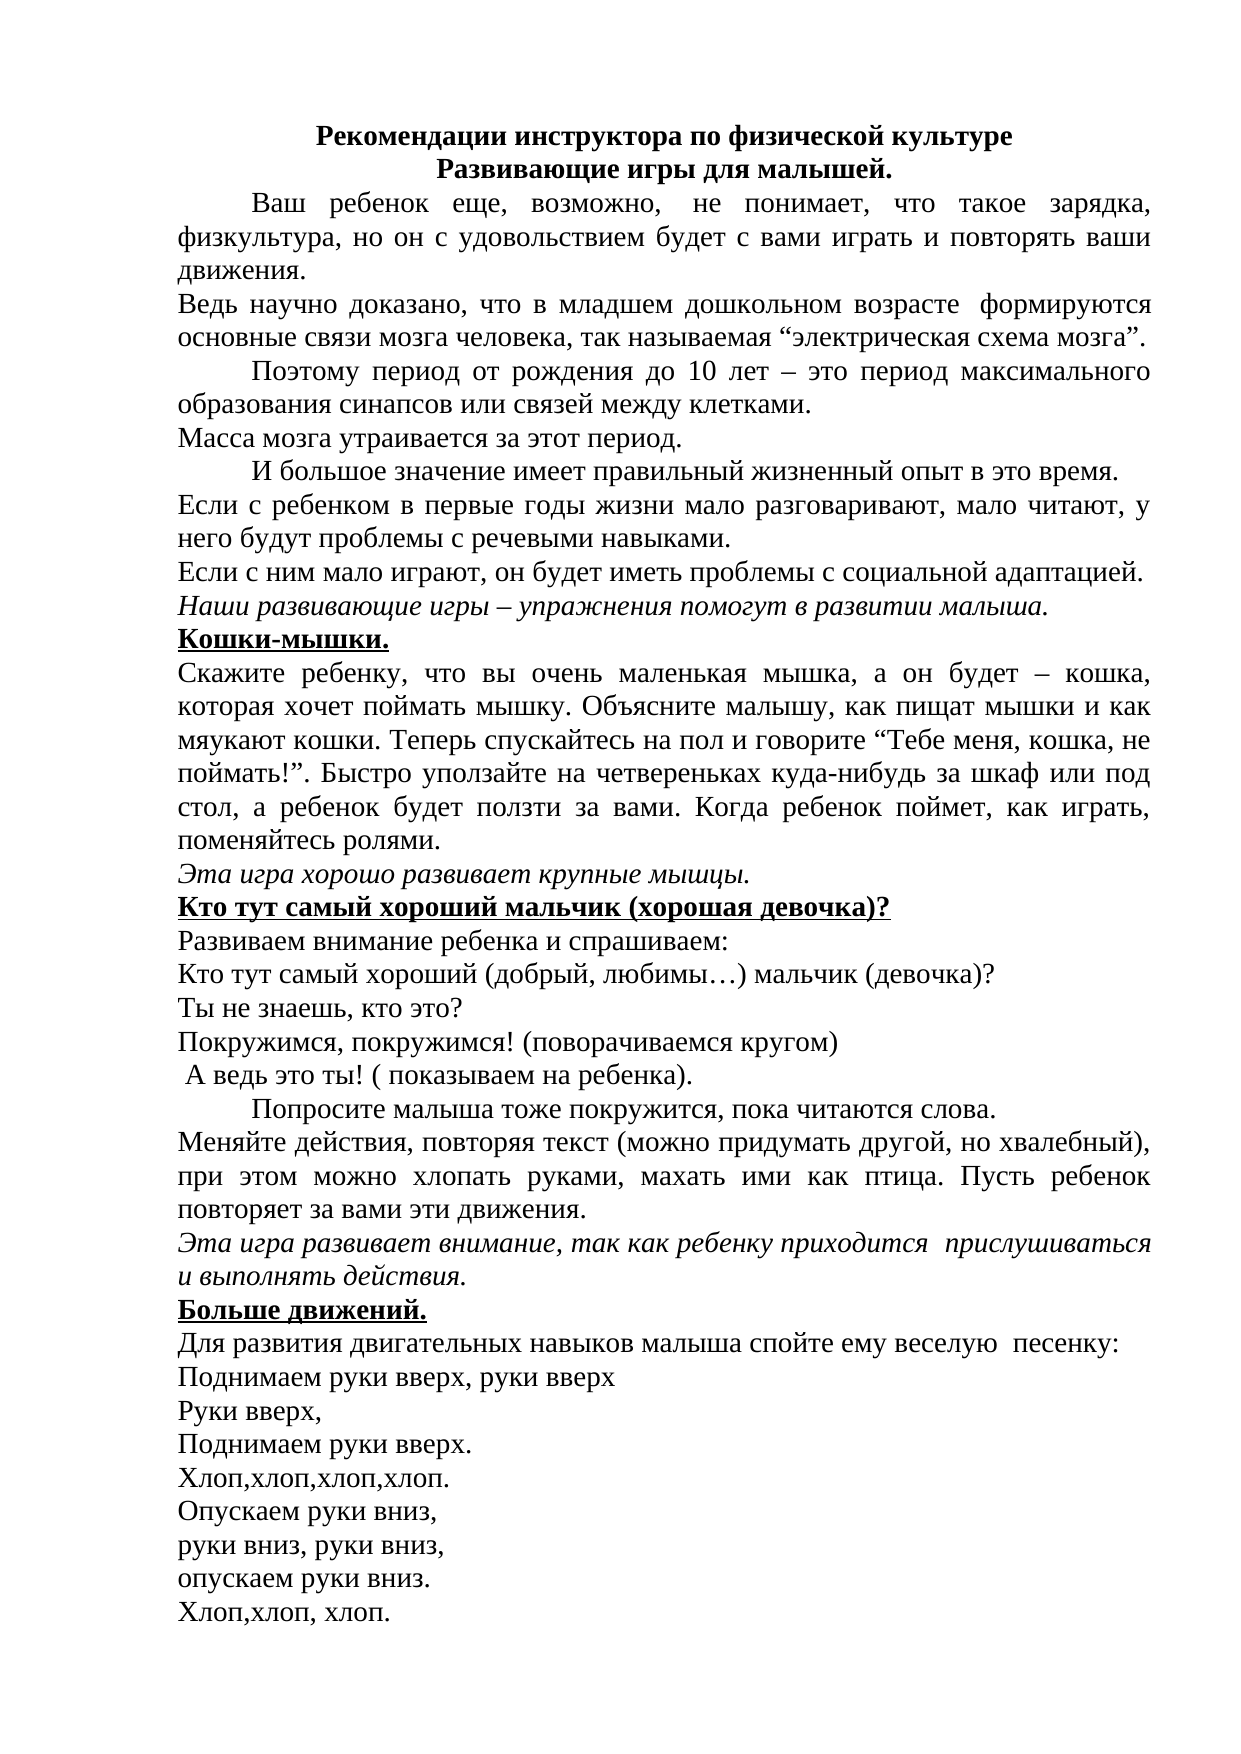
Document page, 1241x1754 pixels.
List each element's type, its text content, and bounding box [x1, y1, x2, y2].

text Кто тут самый хороший мальчик (хорошая девочка)? [177, 889, 1152, 923]
text Опускаем руки вниз, [177, 1493, 1152, 1527]
text Если с ним мало играют, он будет иметь проблемы с социальной адаптацией. [177, 554, 1152, 588]
text Меняйте действия, повторяя текст (можно придумать другой, но хвалебный), при этом можно хлопать руками, махать ими как птица. Пусть ребенок повторяет за вами эти движения. [177, 1124, 1152, 1225]
text Руки вверх, [177, 1393, 1152, 1426]
text Ты не знаешь, кто это? [177, 990, 1152, 1024]
text Поднимаем руки вверх, руки вверх [177, 1359, 1152, 1393]
text Эта игра развивает внимание, так как ребенку приходится прислушиваться и выполнять действия. [177, 1225, 1152, 1292]
text Попросите малыша тоже покружится, пока читаются слова. [177, 1091, 1152, 1124]
text Если с ребенком в первые годы жизни мало разговаривают, мало читают, у него будут проблемы с речевыми навыками. [177, 487, 1152, 554]
text Кошки-мышки. [177, 621, 1152, 655]
text Скажите ребенку, что вы очень маленькая мышка, а он будет – кошка, которая хочет поймать мышку. Объясните малышу, как пищат мышки и как мяукают кошки. Теперь спускайтесь на пол и говорите “Тебе меня, кошка, не поймать!”. Быстро уползайте на четвереньках куда-нибудь за шкаф или под стол, а ребенок будет ползти за вами. Когда ребенок поймет, как играть, поменяйтесь ролями. [177, 655, 1152, 856]
text Покружимся, покружимся! (поворачиваемся кругом) [177, 1024, 1152, 1057]
text Кто тут самый хороший (добрый, любимы…) мальчик (девочка)? [177, 957, 1152, 990]
text Развиваем внимание ребенка и спрашиваем: [177, 923, 1152, 957]
text Ваш ребенок еще, возможно, не понимает, что такое зарядка, физкультура, но он с удовольствием будет с вами играть и повторять ваши движения. [177, 185, 1152, 286]
text Развивающие игры для малышей. [177, 152, 1152, 185]
text А ведь это ты! ( показываем на ребенка). [177, 1057, 1152, 1091]
text Хлоп,хлоп,хлоп,хлоп. [177, 1460, 1152, 1493]
text Ведь научно доказано, что в младшем дошкольном возрасте формируются основные связи мозга человека, так называемая “электрическая схема мозга”. [177, 286, 1152, 353]
text Рекомендации инструктора по физической культуре [177, 118, 1152, 152]
text Поэтому период от рождения до 10 лет – это период максимального образования синапсов или связей между клетками. [177, 353, 1152, 420]
text Эта игра хорошо развивает крупные мышцы. [177, 856, 1152, 889]
text Поднимаем руки вверх. [177, 1426, 1152, 1460]
text Наши развивающие игры – упражнения помогут в развитии малыша. [177, 588, 1152, 621]
text Больше движений. [177, 1292, 1152, 1326]
text Хлоп,хлоп, хлоп. [177, 1594, 1152, 1627]
text Масса мозга утраивается за этот период. [177, 420, 1152, 453]
text И большое значение имеет правильный жизненный опыт в это время. [177, 453, 1152, 487]
text руки вниз, руки вниз, [177, 1527, 1152, 1560]
text Для развития двигательных навыков малыша спойте ему веселую песенку: [177, 1326, 1152, 1359]
text опускаем руки вниз. [177, 1560, 1152, 1594]
